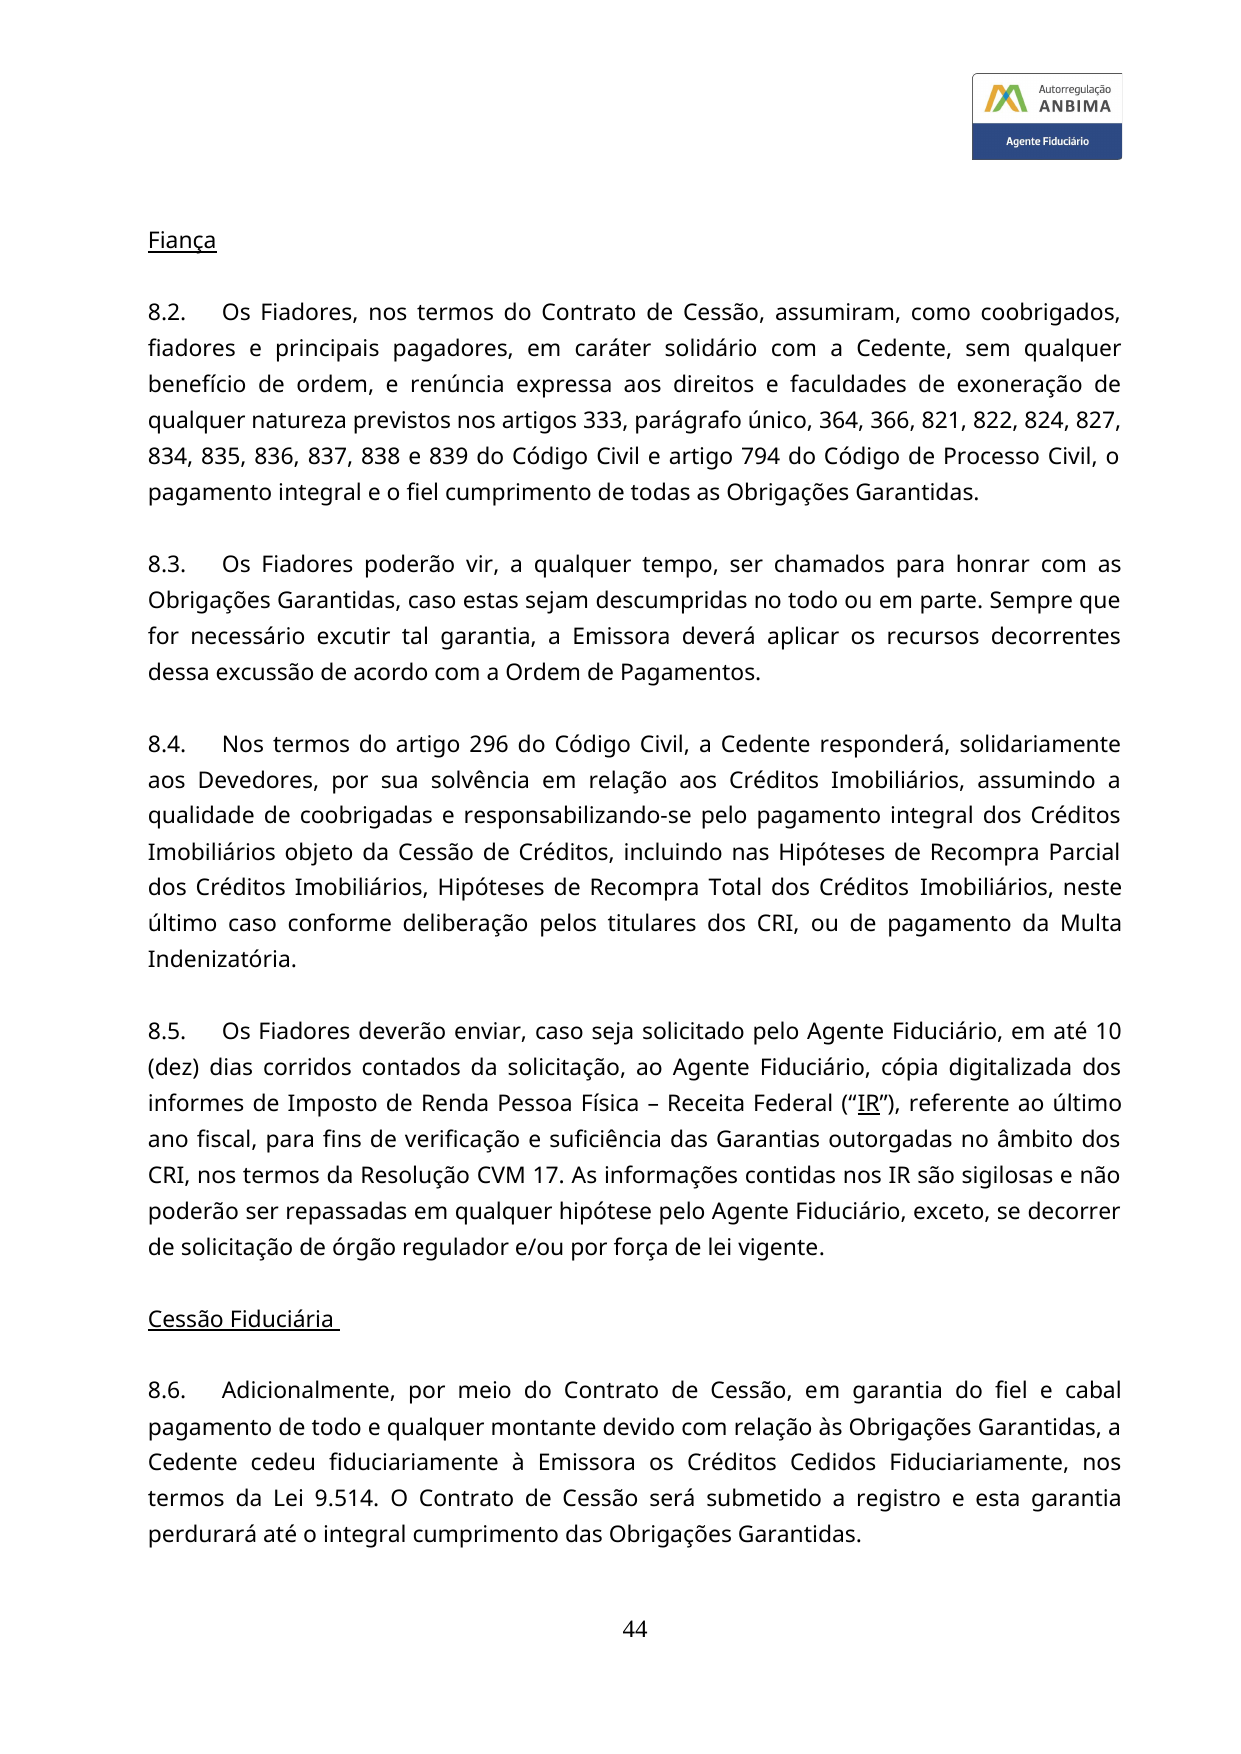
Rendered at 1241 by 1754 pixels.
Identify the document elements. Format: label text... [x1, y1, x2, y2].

text Cessão Fiduciária [148, 1303, 1122, 1334]
list Os Fiadores poderão vir, a qualquer tempo, ser chamados para honrar com as Obrigações Garantidas, caso estas sejam descumpridas no todo ou em parte. Sempre que for necessário excutir tal garantia, a Emissora deverá aplicar os recursos decorrentes dessa excussão de acordo com a Ordem de Pagamentos. [148, 548, 1122, 687]
list Os Fiadores, nos termos do Contrato de Cessão, assumiram, como coobrigados, fiadores e principais pagadores, em caráter solidário com a Cedente, sem qualquer benefício de ordem, e renúncia expressa aos direitos e faculdades de exoneração de qualquer natureza previstos nos artigos 333, parágrafo único, 364, 366, 821, 822, 824, 827, 834, 835, 836, 837, 838 e 839 do Código Civil e artigo 794 do Código de Processo Civil, o pagamento integral e o fiel cumprimento de todas as Obrigações Garantidas. [148, 296, 1122, 507]
text Fiança [148, 224, 1122, 256]
list Os Fiadores deverão enviar, caso seja solicitado pelo Agente Fiduciário, em até 10 (dez) dias corridos contados da solicitação, ao Agente Fiduciário, cópia digitalizada dos informes de Imposto de Renda Pessoa Física – Receita Federal (“IR”), referente ao último ano fiscal, para fins de verificação e suficiência das Garantias outorgadas no âmbito dos CRI, nos termos da Resolução CVM 17. As informações contidas nos IR são sigilosas e não poderão ser repassadas em qualquer hipótese pelo Agente Fiduciário, exceto, se decorrer de solicitação de órgão regulador e/ou por força de lei vigente. [148, 1015, 1122, 1262]
list Nos termos do artigo 296 do Código Civil, a Cedente responderá, solidariamente aos Devedores, por sua solvência em relação aos Créditos Imobiliários, assumindo a qualidade de coobrigadas e responsabilizando-se pelo pagamento integral dos Créditos Imobiliários objeto da Cessão de Créditos, incluindo nas Hipóteses de Recompra Parcial dos Créditos Imobiliários, Hipóteses de Recompra Total dos Créditos Imobiliários, neste último caso conforme deliberação pelos titulares dos CRI, ou de pagamento da Multa Indenizatória. [148, 728, 1122, 974]
picture [972, 73, 1123, 160]
list Adicionalmente, por meio do Contrato de Cessão, em garantia do fiel e cabal pagamento de todo e qualquer montante devido com relação às Obrigações Garantidas, a Cedente cedeu fiduciariamente à Emissora os Créditos Cedidos Fiduciariamente, nos termos da Lei 9.514. O Contrato de Cessão será submetido a registro e esta garantia perdurará até o integral cumprimento das Obrigações Garantidas. [148, 1374, 1122, 1549]
